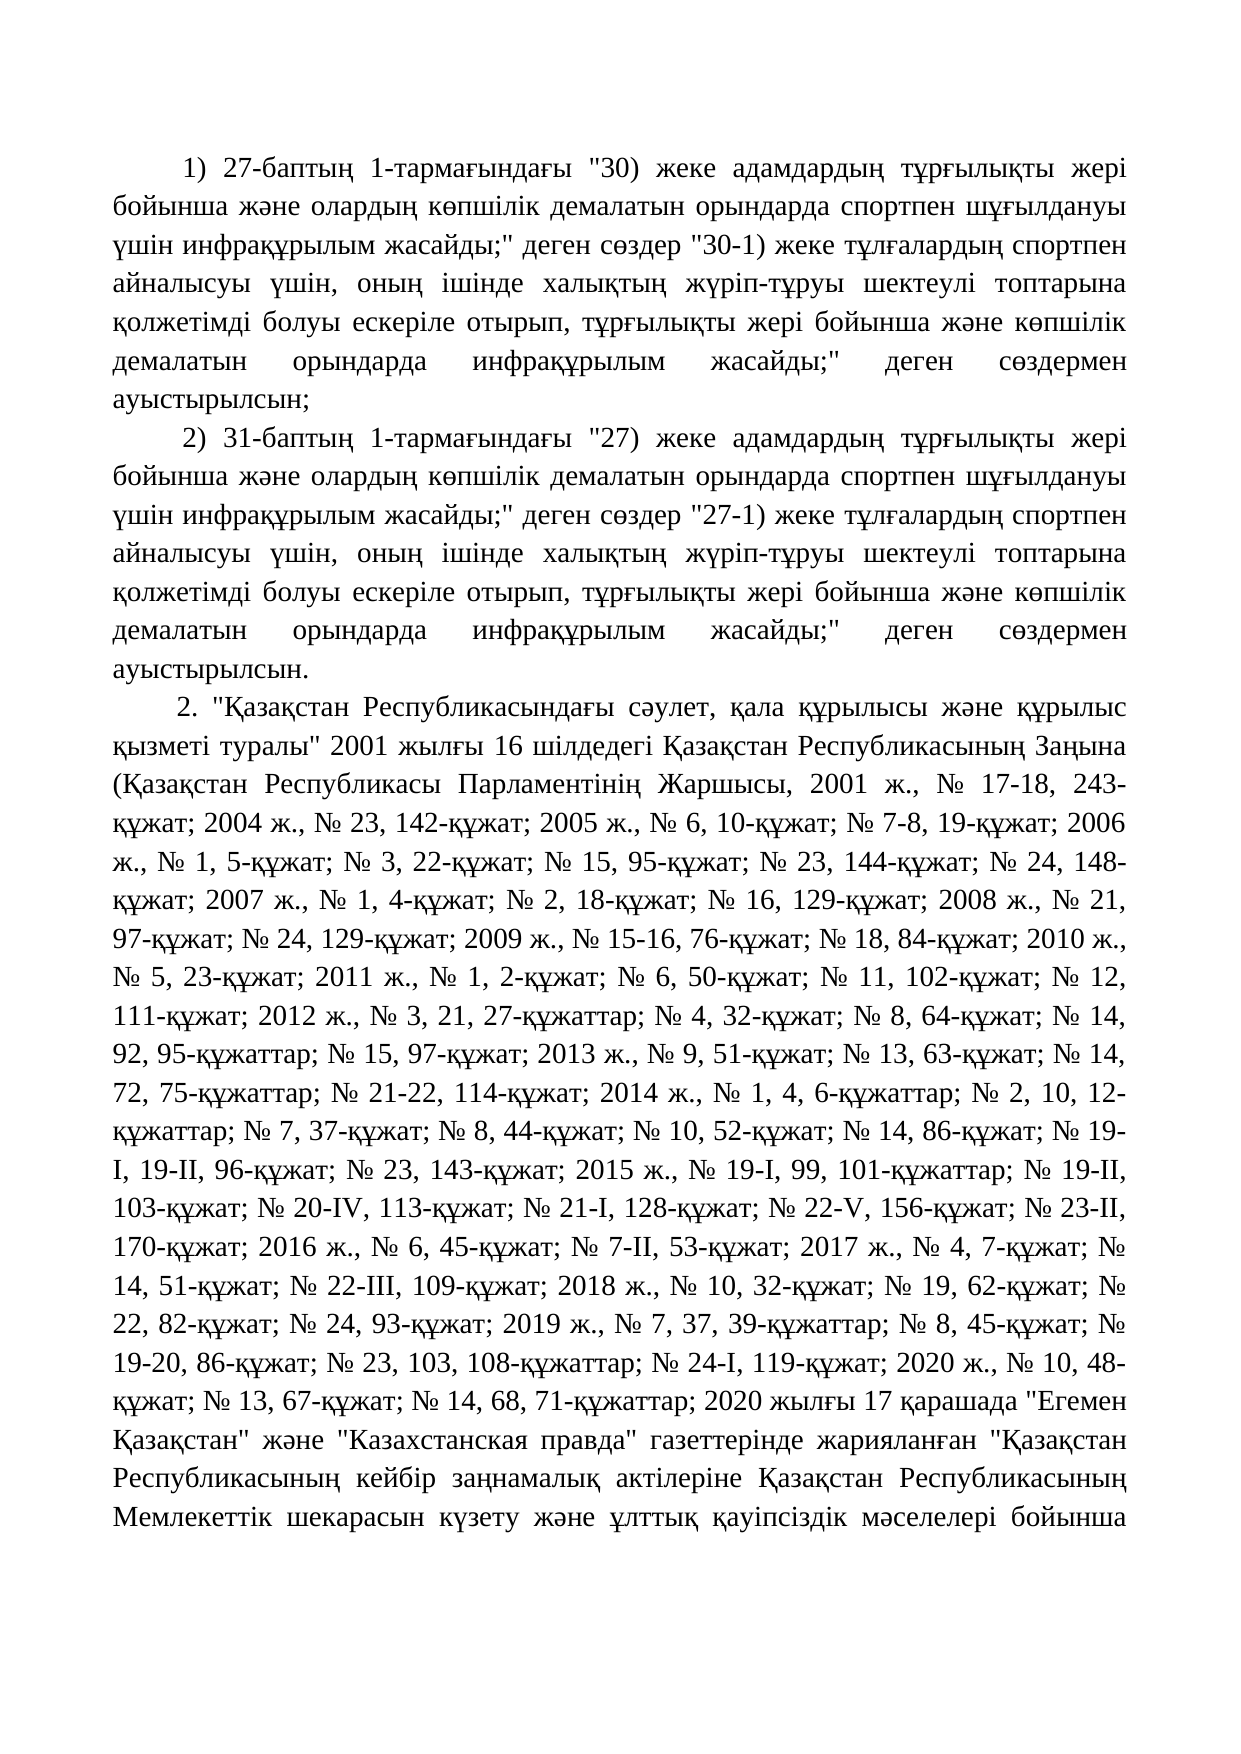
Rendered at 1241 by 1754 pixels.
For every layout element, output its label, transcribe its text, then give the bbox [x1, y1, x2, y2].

text 1) 27-баптың 1-тармағындағы "30) жеке адамдардың тұрғылықты жері бойынша және олардың көпшілік демалатын орындарда спортпен шұғылдануы үшін инфрақұрылым жасайды;" деген сөздер "30-1) жеке тұлғалардың спортпен айналысуы үшін, оның ішінде халықтың жүріп-тұруы шектеулі топтарына қолжетімді болуы ескеріле отырып, тұрғылықты жері бойынша және көпшілік демалатын орындарда инфрақұрылым жасайды;" деген сөздермен ауыстырылсын; [112, 150, 1128, 415]
text 2) 31-баптың 1-тармағындағы "27) жеке адамдардың тұрғылықты жері бойынша және олардың көпшілік демалатын орындарда спортпен шұғылдануы үшін инфрақұрылым жасайды;" деген сөздер "27-1) жеке тұлғалардың спортпен айналысуы үшін, оның ішінде халықтың жүріп-тұруы шектеулі топтарына қолжетімді болуы ескеріле отырып, тұрғылықты жері бойынша және көпшілік демалатын орындарда инфрақұрылым жасайды;" деген сөздермен ауыстырылсын. [112, 420, 1128, 684]
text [112, 689, 1128, 1532]
